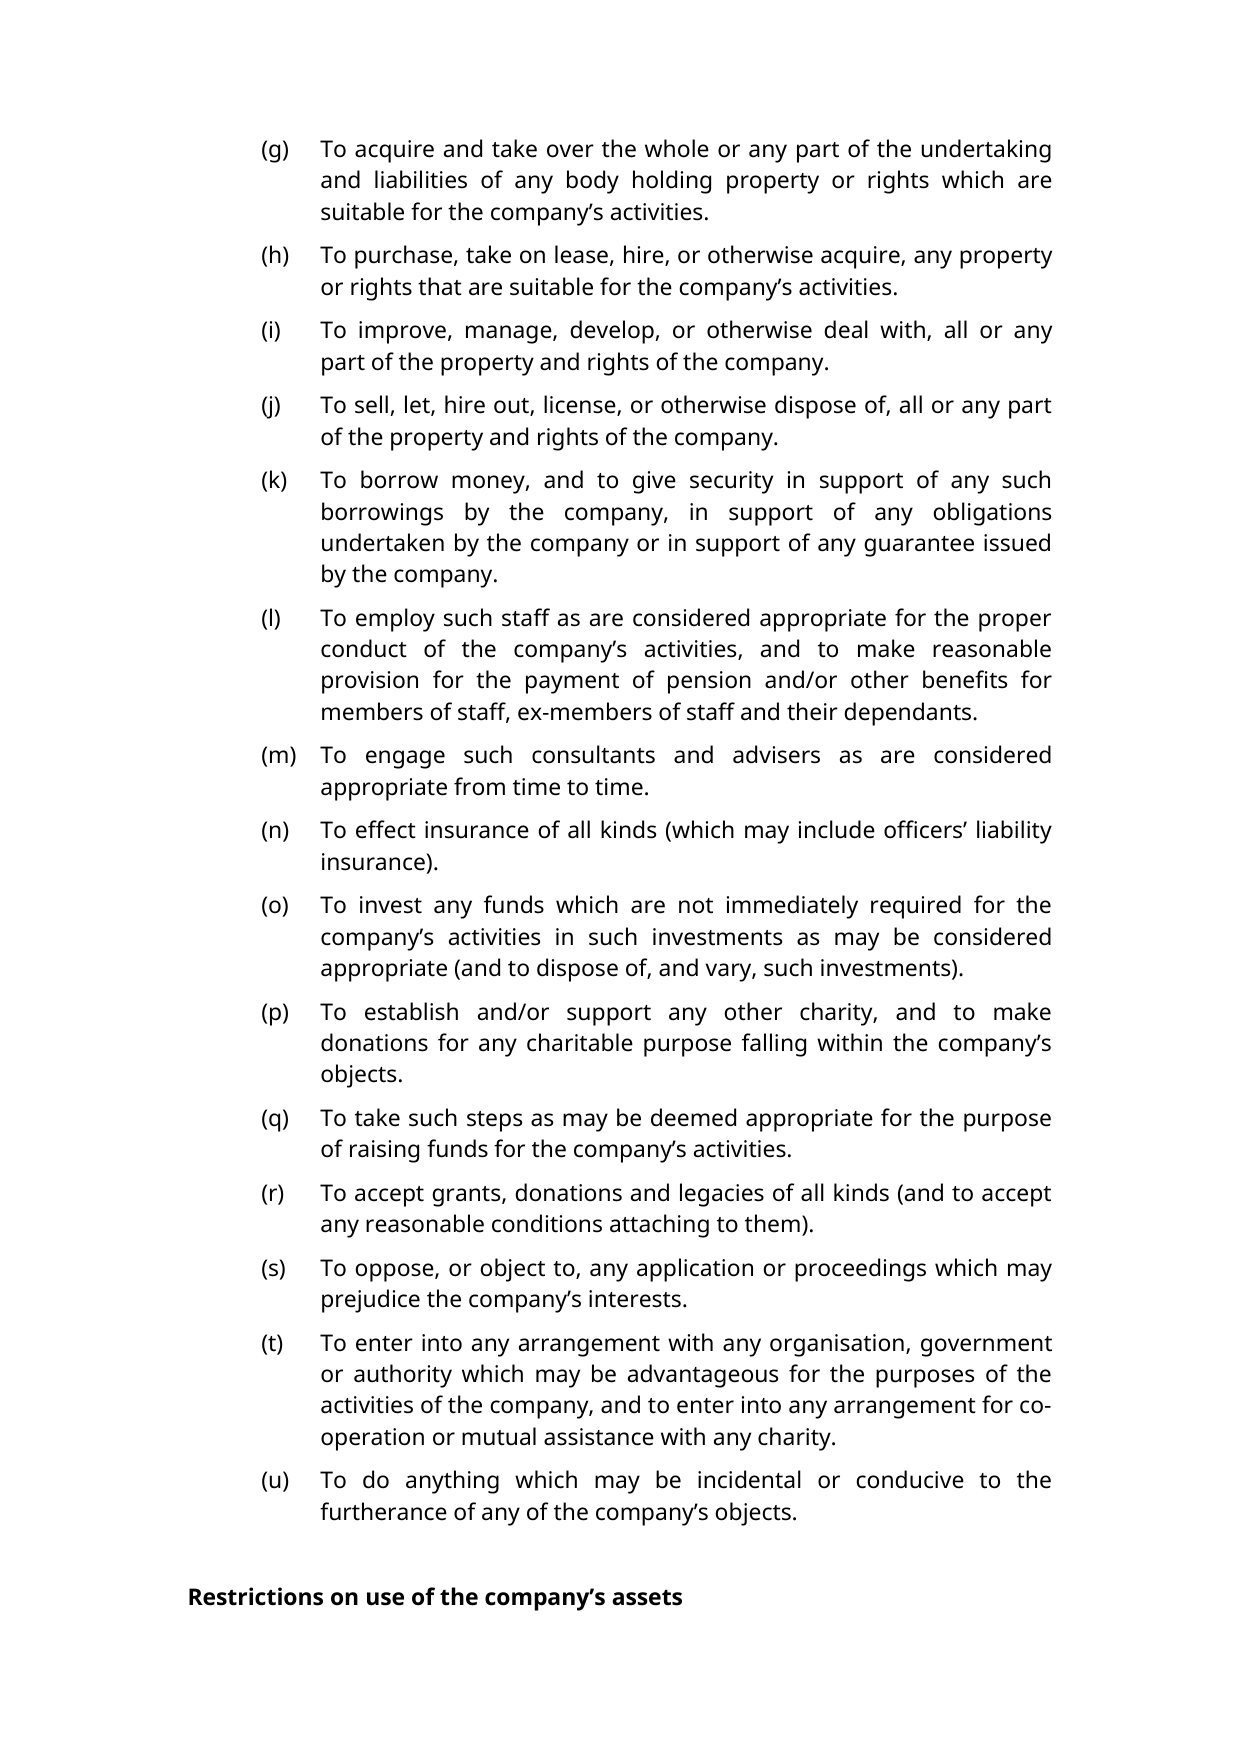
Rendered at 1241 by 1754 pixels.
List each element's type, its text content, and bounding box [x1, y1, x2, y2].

list To borrow money, and to give security in support of any such borrowings by the company, in support of any obligations undertaken by the company or in support of any guarantee issued by the company. [261, 464, 1053, 589]
list To establish and/or support any other charity, and to make donations for any charitable purpose falling within the company’s objects. [261, 995, 1053, 1089]
list To oppose, or object to, any application or proceedings which may prejudice the company’s interests. [261, 1252, 1053, 1314]
list To accept grants, donations and legacies of all kinds (and to accept any reasonable conditions attaching to them). [261, 1177, 1053, 1239]
list To purchase, take on lease, hire, or otherwise acquire, any property or rights that are suitable for the company’s activities. [261, 239, 1053, 302]
list To acquire and take over the whole or any part of the undertaking and liabilities of any body holding property or rights which are suitable for the company’s activities. [261, 133, 1053, 227]
list To employ such staff as are considered appropriate for the proper conduct of the company’s activities, and to make reasonable provision for the payment of pension and/or other benefits for members of staff, ex-members of staff and their dependants. [261, 602, 1053, 727]
list To improve, manage, develop, or otherwise deal with, all or any part of the property and rights of the company. [261, 314, 1053, 377]
list To sell, let, hire out, license, or otherwise dispose of, all or any part of the property and rights of the company. [261, 389, 1053, 452]
text Restrictions on use of the company’s assets [187, 1580, 1053, 1612]
list To do anything which may be incidental or conducive to the furtherance of any of the company’s objects. [261, 1464, 1053, 1527]
list To engage such consultants and advisers as are considered appropriate from time to time. [261, 739, 1053, 802]
list To effect insurance of all kinds (which may include officers’ liability insurance). [261, 814, 1053, 877]
list To invest any funds which are not immediately required for the company’s activities in such investments as may be considered appropriate (and to dispose of, and vary, such investments). [261, 889, 1053, 983]
list To enter into any arrangement with any organisation, government or authority which may be advantageous for the purposes of the activities of the company, and to enter into any arrangement for co-operation or mutual assistance with any charity. [261, 1327, 1053, 1452]
list To take such steps as may be deemed appropriate for the purpose of raising funds for the company’s activities. [261, 1102, 1053, 1164]
